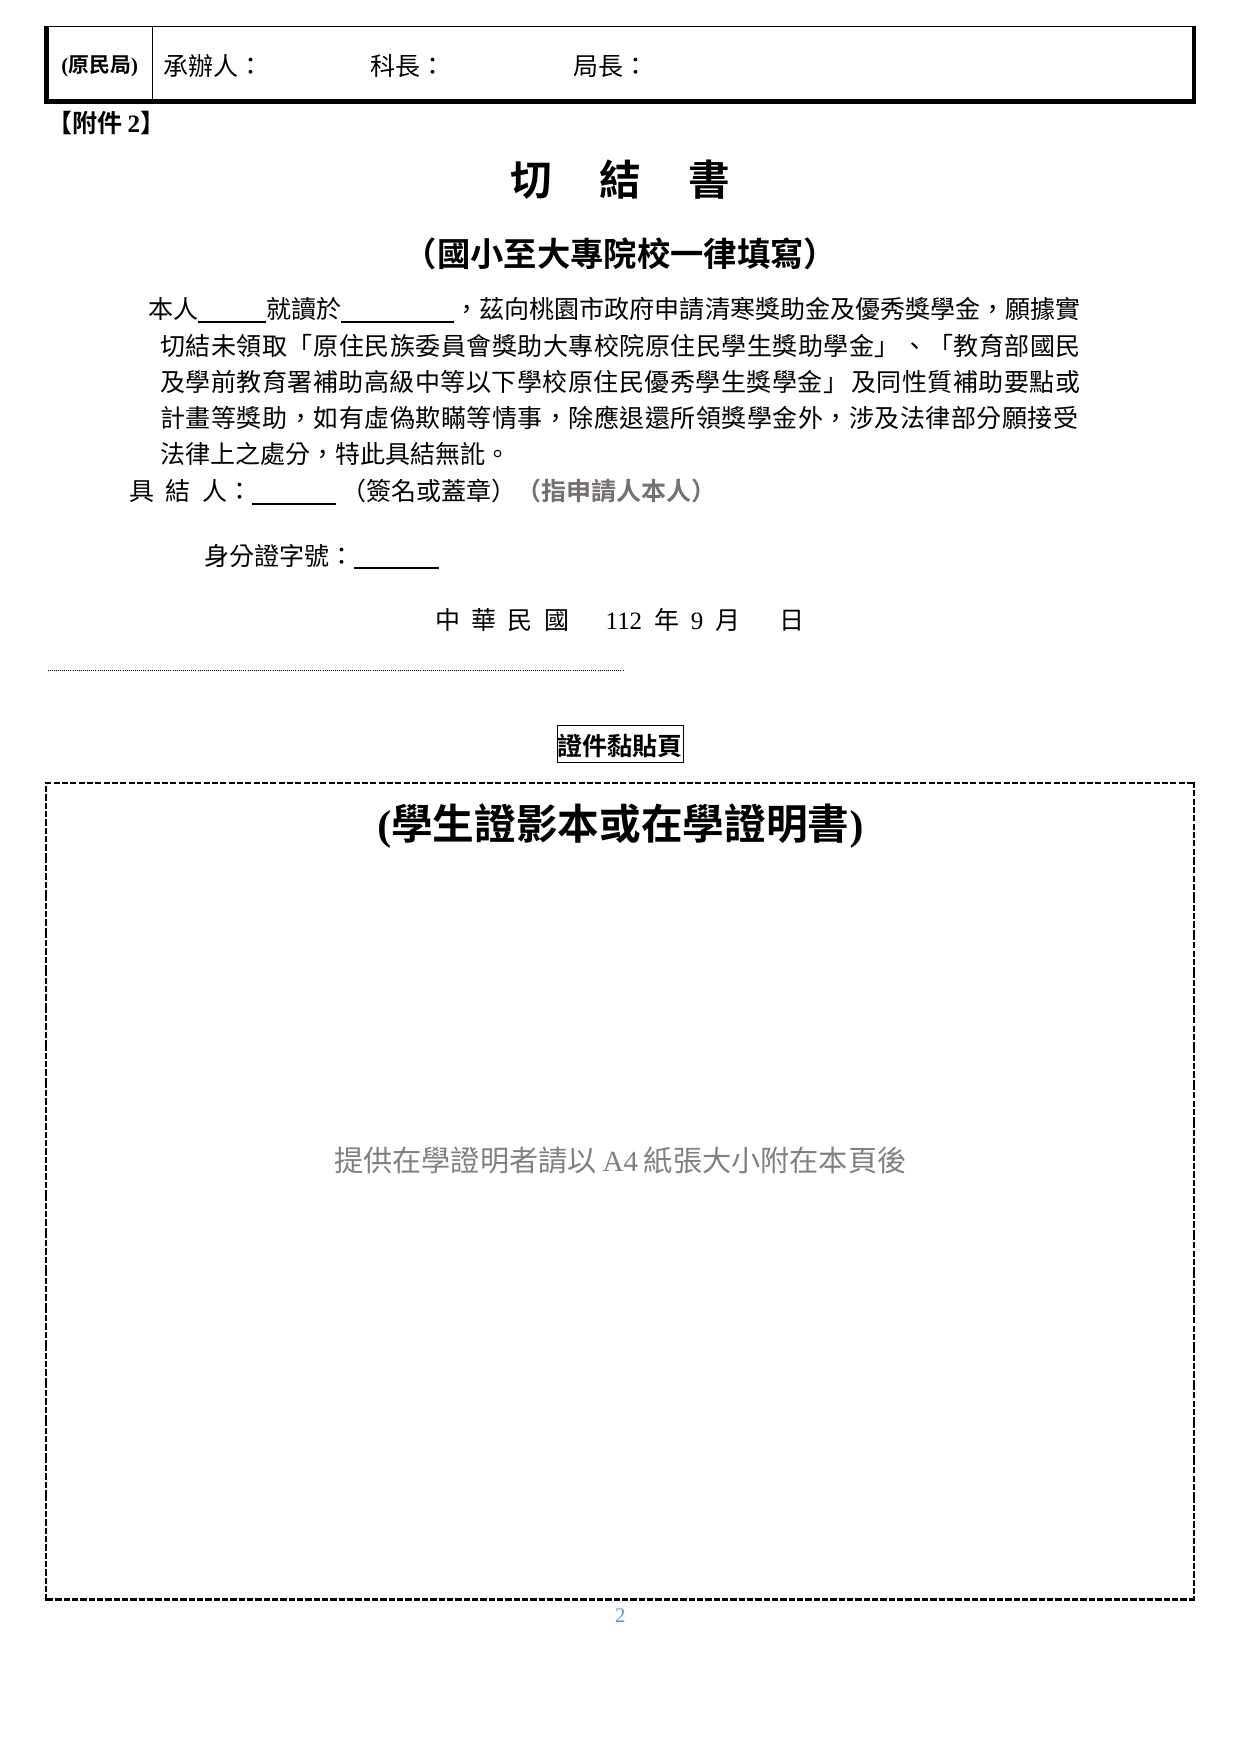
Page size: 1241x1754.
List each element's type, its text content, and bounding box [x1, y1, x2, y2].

text 身分證字號： [167, 536, 1193, 573]
text 證件黏貼頁 [47, 707, 1193, 782]
table_cell 承辦人： 科長： 局長： [153, 27, 1192, 99]
text 中 華 民 國 112 年 9 月 日 [47, 601, 1193, 637]
table_cell 複審 (原民局) [49, 27, 152, 99]
subtitle 具 結 人： （簽名或蓋章）（指申請人本人） [47, 471, 1193, 509]
text 切 結 書 [47, 140, 1193, 215]
text 提供在學證明者請以A4紙張大小附在本頁後 [47, 1121, 1193, 1196]
text （國小至大專院校一律填寫） [47, 215, 1193, 290]
text (學生證影本或在學證明書) [45, 782, 1195, 859]
text 本人 就讀於 ，茲向桃園市政府申請清寒獎助金及優秀獎學金，願據實切結未領取「原住民族委員會獎助大專校院原住民學生獎助學金」、「教育部國民及學前教育署補助高級中等以下學校原住民優秀學生獎學金」及同性質補助要點或計畫等獎助，如有虛偽欺瞞等情事，除應退還所領獎學金外，涉及法律部分願接受法律上之處分，特此具結無訛。 [77, 290, 1081, 471]
text 【附件2】 [47, 104, 1193, 140]
